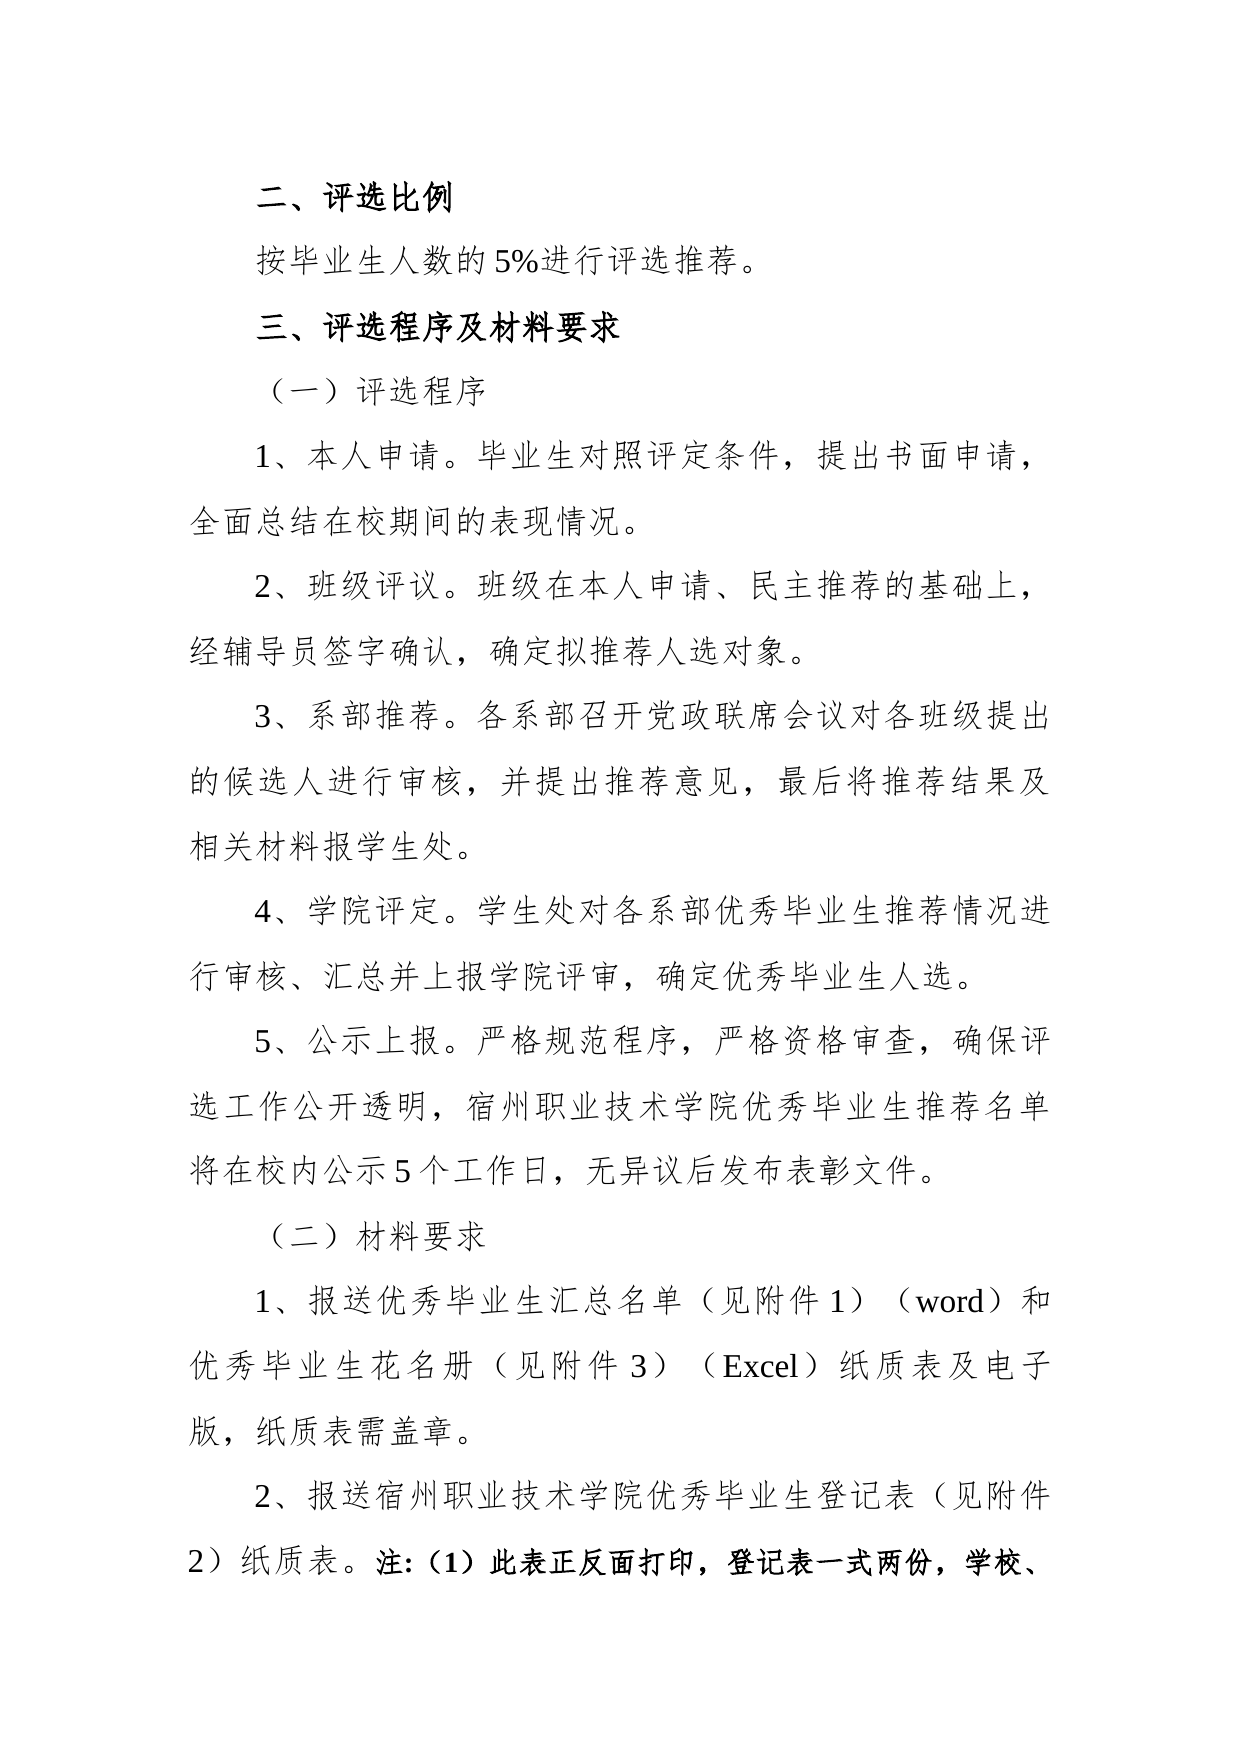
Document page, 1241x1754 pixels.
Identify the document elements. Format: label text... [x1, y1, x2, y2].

text 1、报送优秀毕业生汇总名单（见附件1）（word）和优秀毕业生花名册（见附件3）（Excel）纸质表及电子版，纸质表需盖章。 [187, 1267, 1053, 1462]
text 2、班级评议。班级在本人申请、民主推荐的基础上，经辅导员签字确认，确定拟推荐人选对象。 [187, 552, 1053, 682]
text 5、公示上报。严格规范程序，严格资格审查，确保评选工作公开透明，宿州职业技术学院优秀毕业生推荐名单将在校内公示5个工作日，无异议后发布表彰文件。 [187, 1007, 1053, 1202]
text 1、本人申请。毕业生对照评定条件，提出书面申请，全面总结在校期间的表现情况。 [187, 422, 1053, 552]
text 3、系部推荐。各系部召开党政联席会议对各班级提出的候选人进行审核，并提出推荐意见，最后将推荐结果及相关材料报学生处。 [187, 682, 1053, 877]
text （一）评选程序 [187, 357, 1053, 422]
text 按毕业生人数的5%进行评选推荐。 [187, 227, 1053, 292]
text 二、评选比例 [187, 162, 1053, 227]
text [187, 1462, 1053, 1592]
text 三、评选程序及材料要求 [187, 292, 1053, 357]
text 4、学院评定。学生处对各系部优秀毕业生推荐情况进行审核、汇总并上报学院评审，确定优秀毕业生人选。 [187, 877, 1053, 1007]
text （二）材料要求 [187, 1202, 1053, 1267]
